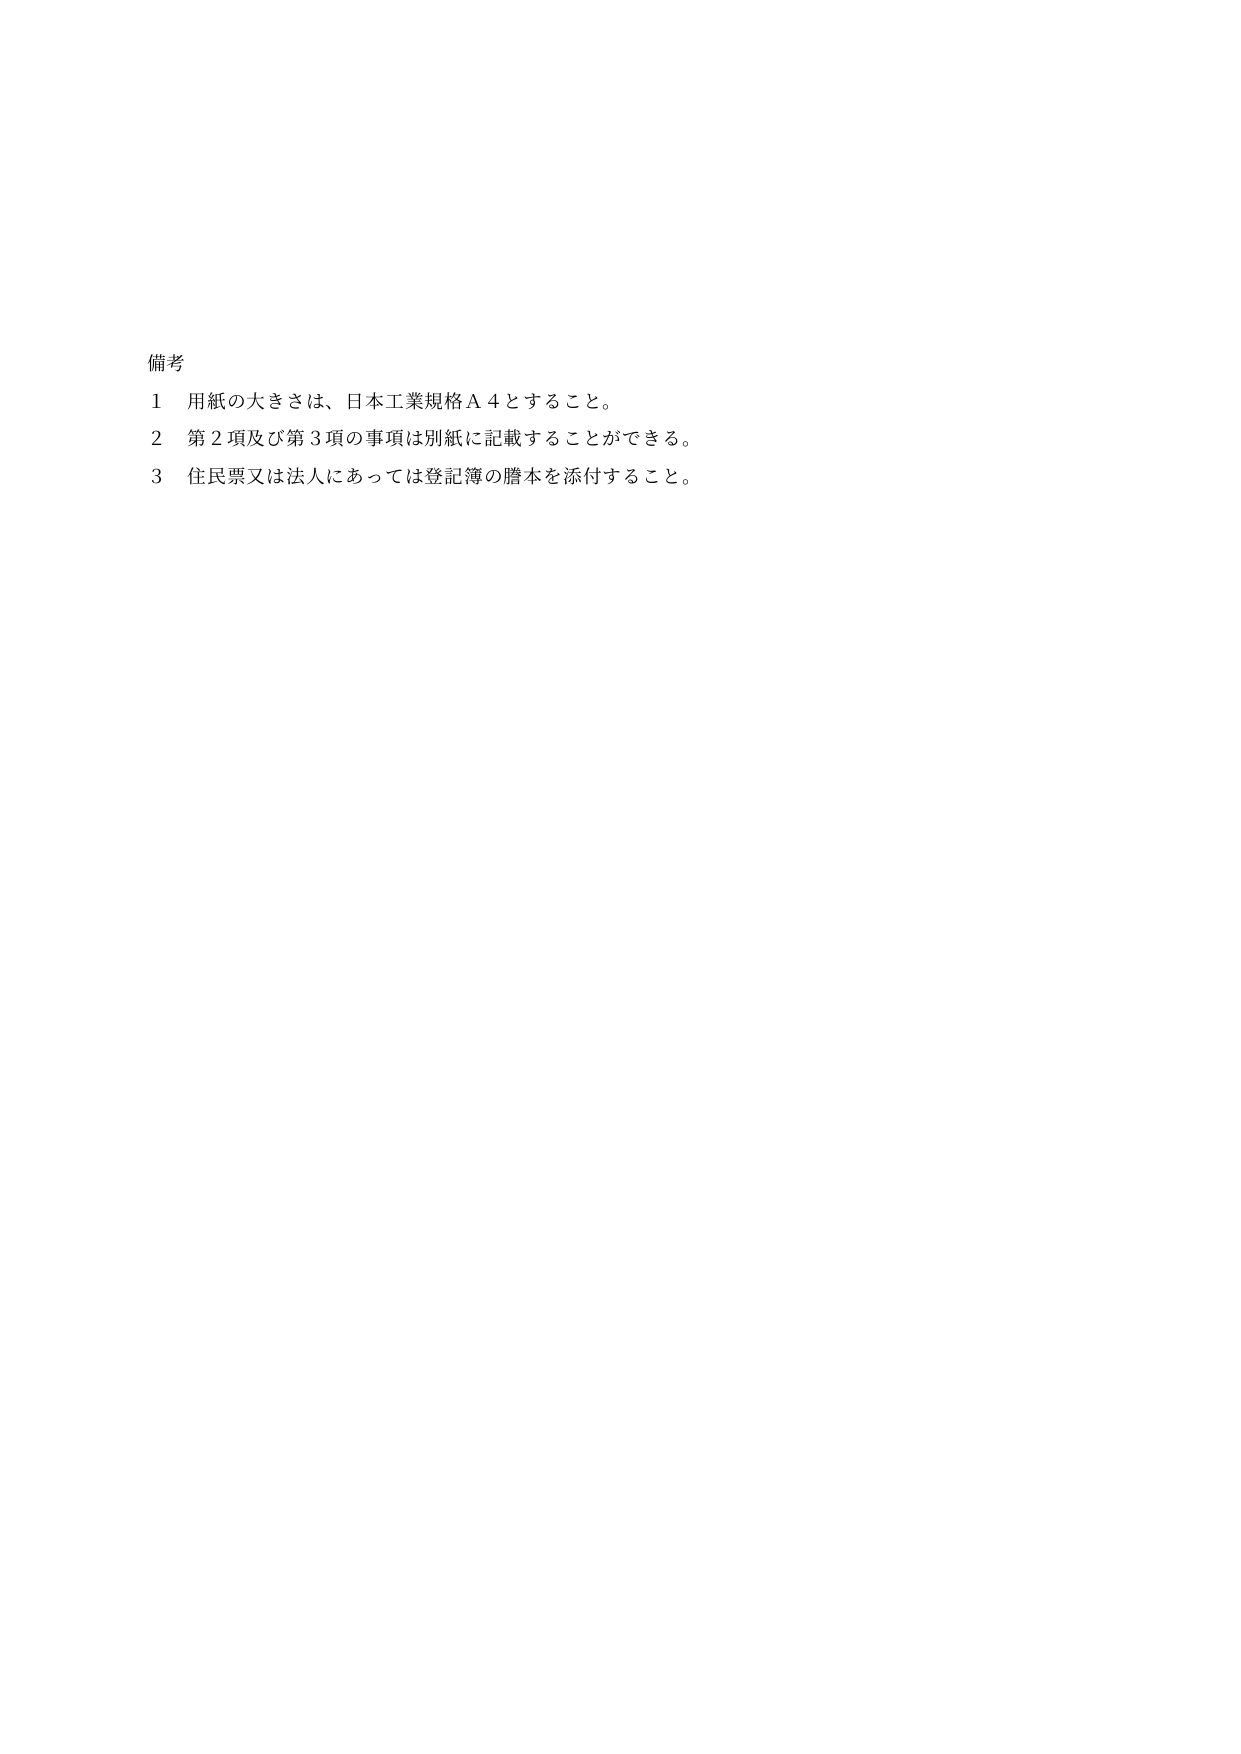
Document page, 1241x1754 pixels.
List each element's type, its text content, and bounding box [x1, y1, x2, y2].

text ３ 住民票又は法人にあっては登記簿の謄本を添付すること。 [148, 456, 1092, 494]
text １ 用紙の大きさは、日本工業規格Ａ４とすること。 [148, 381, 1092, 419]
text ２ 第２項及び第３項の事項は別紙に記載することができる。 [148, 419, 1092, 456]
text 備考 [148, 344, 1092, 381]
